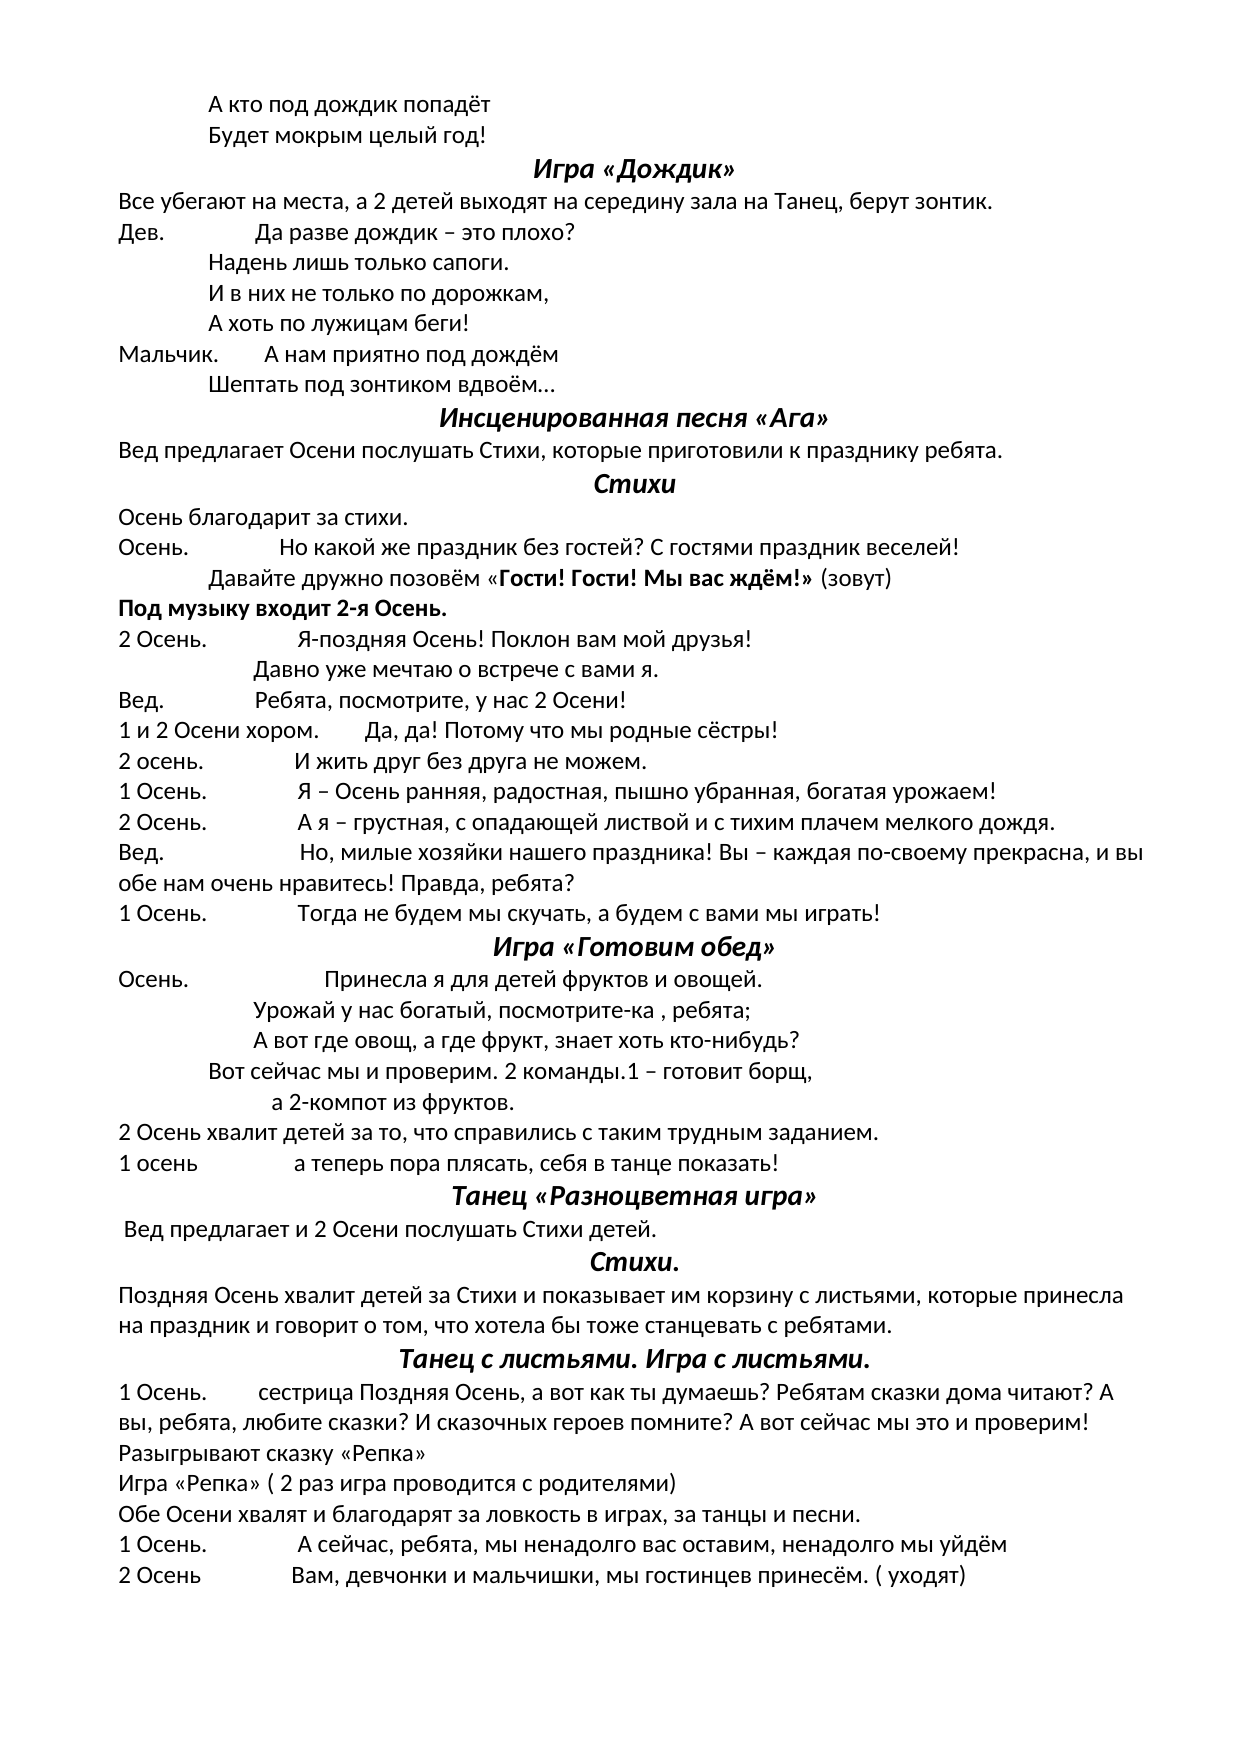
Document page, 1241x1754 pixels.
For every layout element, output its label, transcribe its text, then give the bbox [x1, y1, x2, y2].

text 1 Осень. Я – Осень ранняя, радостная, пышно убранная, богатая урожаем! [118, 775, 1152, 806]
text 2 Осень. Я-поздняя Осень! Поклон вам мой друзья! [118, 623, 1152, 653]
text а 2-компот из фруктов. [192, 1086, 1152, 1116]
text А кто под дождик попадёт [118, 89, 1152, 119]
text А вот где овощ, а где фрукт, знает хоть кто-нибудь? [118, 1025, 1152, 1055]
text 1 и 2 Осени хором. Да, да! Потому что мы родные сёстры! [118, 714, 1152, 745]
text Вед. Ребята, посмотрите, у нас 2 Осени! [118, 684, 1152, 714]
text 1 Осень. сестрица Поздняя Осень, а вот как ты думаешь? Ребятам сказки дома читают? А вы, ребята, любите сказки? И сказочных героев помните? А вот сейчас мы это и проверим! Разыгрывают сказку «Репка» [118, 1376, 1152, 1467]
text Стихи [118, 465, 1152, 501]
text Инсценированная песня «Ага» [118, 399, 1152, 434]
text Обе Осени хвалят и благодарят за ловкость в играх, за танцы и песни. [118, 1498, 1152, 1528]
text Давно уже мечтаю о встрече с вами я. [118, 653, 1152, 684]
text Урожай у нас богатый, посмотрите-ка , ребята; [118, 994, 1152, 1025]
text Все убегают на места, а 2 детей выходят на середину зала на Танец, берут зонтик. [118, 185, 1152, 216]
text Надень лишь только сапоги. [118, 246, 1152, 277]
text Игра «Готовим обед» [118, 928, 1152, 964]
text Танец «Разноцветная игра» [118, 1177, 1152, 1213]
text Под музыку входит 2-я Осень. [118, 592, 1152, 623]
text Поздняя Осень хвалит детей за Стихи и показывает им корзину с листьями, которые принесла на праздник и говорит о том, что хотела бы тоже станцевать с ребятами. [118, 1279, 1152, 1340]
text Танец с листьями. Игра с листьями. [118, 1340, 1152, 1376]
text 1 Осень. А сейчас, ребята, мы ненадолго вас оставим, ненадолго мы уйдём [118, 1528, 1152, 1559]
text 1 Осень. Тогда не будем мы скучать, а будем с вами мы играть! [118, 897, 1152, 928]
text 2 Осень Вам, девчонки и мальчишки, мы гостинцев принесём. ( уходят) [118, 1559, 1152, 1589]
text Шептать под зонтиком вдвоём… [118, 368, 1152, 399]
text 1 осень а теперь пора плясать, себя в танце показать! [118, 1147, 1152, 1177]
text Игра «Репка» ( 2 раз игра проводится с родителями) [118, 1467, 1152, 1498]
text Будет мокрым целый год! [118, 119, 1152, 150]
text Мальчик. А нам приятно под дождём [118, 338, 1152, 368]
text Осень. Но какой же праздник без гостей? С гостями праздник веселей! [118, 531, 1152, 562]
text 2 Осень хвалит детей за то, что справились с таким трудным заданием. [118, 1116, 1152, 1147]
text Вот сейчас мы и проверим. 2 команды.1 – готовит борщ, [118, 1055, 1152, 1086]
text Вед предлагает Осени послушать Стихи, которые приготовили к празднику ребята. [118, 434, 1152, 465]
text Дев. Да разве дождик – это плохо? [118, 216, 1152, 246]
text Вед. Но, милые хозяйки нашего праздника! Вы – каждая по-своему прекрасна, и вы обе нам очень нравитесь! Правда, ребята? [118, 836, 1152, 897]
text Игра «Дождик» [118, 150, 1152, 185]
text 2 осень. И жить друг без друга не можем. [118, 745, 1152, 775]
text Давайте дружно позовём «Гости! Гости! Мы вас ждём!» (зовут) [118, 562, 1152, 592]
text Осень. Принесла я для детей фруктов и овощей. [118, 964, 1152, 994]
text Стихи. [118, 1243, 1152, 1279]
text И в них не только по дорожкам, [118, 277, 1152, 307]
text А хоть по лужицам беги! [118, 307, 1152, 338]
text Вед предлагает и 2 Осени послушать Стихи детей. [118, 1213, 1152, 1243]
text 2 Осень. А я – грустная, с опадающей листвой и с тихим плачем мелкого дождя. [118, 806, 1152, 836]
text Осень благодарит за стихи. [118, 501, 1152, 531]
